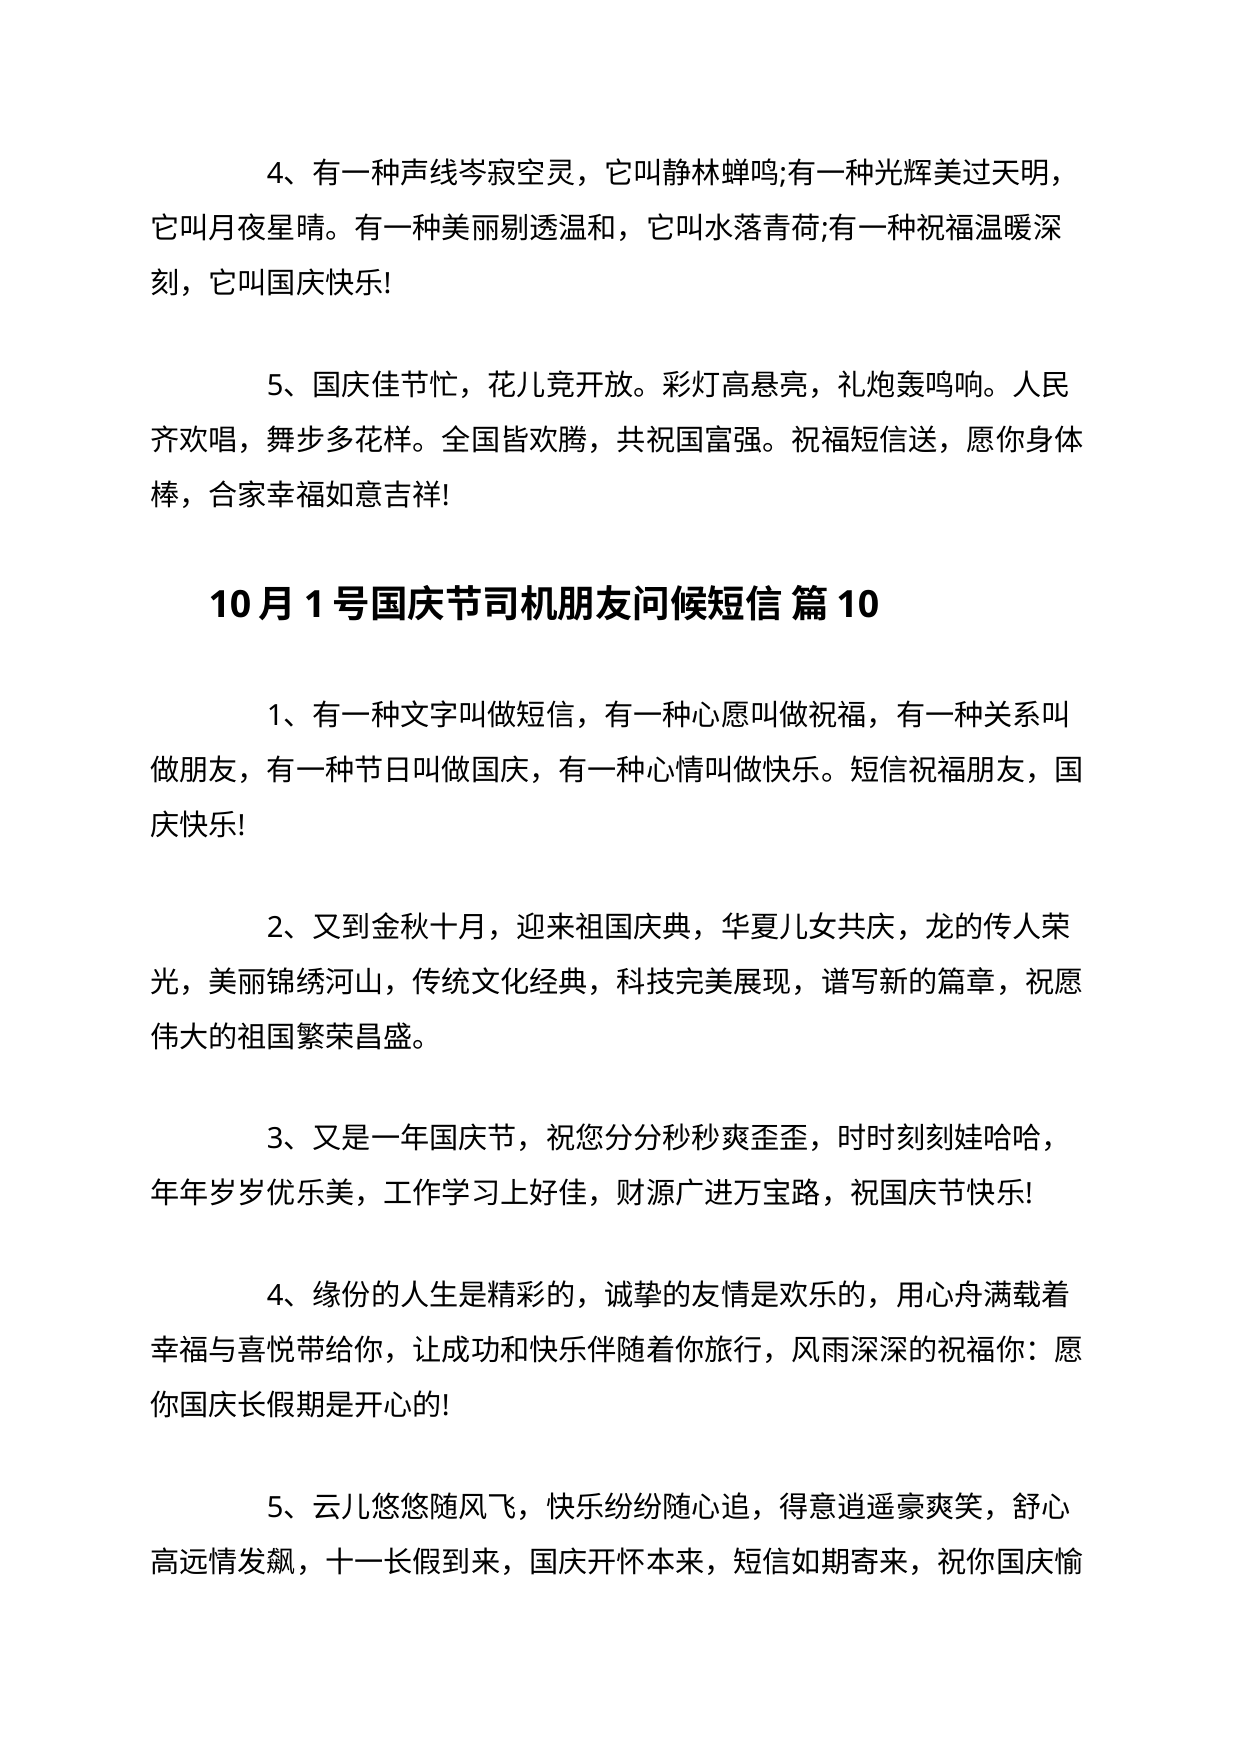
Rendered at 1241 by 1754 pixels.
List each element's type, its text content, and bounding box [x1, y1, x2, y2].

text 2、又到金秋十月，迎来祖国庆典，华夏儿女共庆，龙的传人荣光，美丽锦绣河山，传统文化经典，科技完美展现，谱写新的篇章，祝愿伟大的祖国繁荣昌盛。 [150, 903, 1090, 1056]
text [150, 1484, 1090, 1581]
text 10月1号国庆节司机朋友问候短信 篇10 [150, 574, 1090, 628]
text 5、国庆佳节忙，花儿竞开放。彩灯高悬亮，礼炮轰鸣响。人民齐欢唱，舞步多花样。全国皆欢腾，共祝国富强。祝福短信送，愿你身体棒，合家幸福如意吉祥! [150, 362, 1090, 514]
text 4、缘份的人生是精彩的，诚挚的友情是欢乐的，用心舟满载着幸福与喜悦带给你，让成功和快乐伴随着你旅行，风雨深深的祝福你：愿你国庆长假期是开心的! [150, 1272, 1090, 1424]
text 4、有一种声线岑寂空灵，它叫静林蝉鸣;有一种光辉美过天明，它叫月夜星晴。有一种美丽剔透温和，它叫水落青荷;有一种祝福温暖深刻，它叫国庆快乐! [150, 150, 1090, 302]
text 3、又是一年国庆节，祝您分分秒秒爽歪歪，时时刻刻娃哈哈，年年岁岁优乐美，工作学习上好佳，财源广进万宝路，祝国庆节快乐! [150, 1115, 1090, 1212]
text 1、有一种文字叫做短信，有一种心愿叫做祝福，有一种关系叫做朋友，有一种节日叫做国庆，有一种心情叫做快乐。短信祝福朋友，国庆快乐! [150, 691, 1090, 844]
